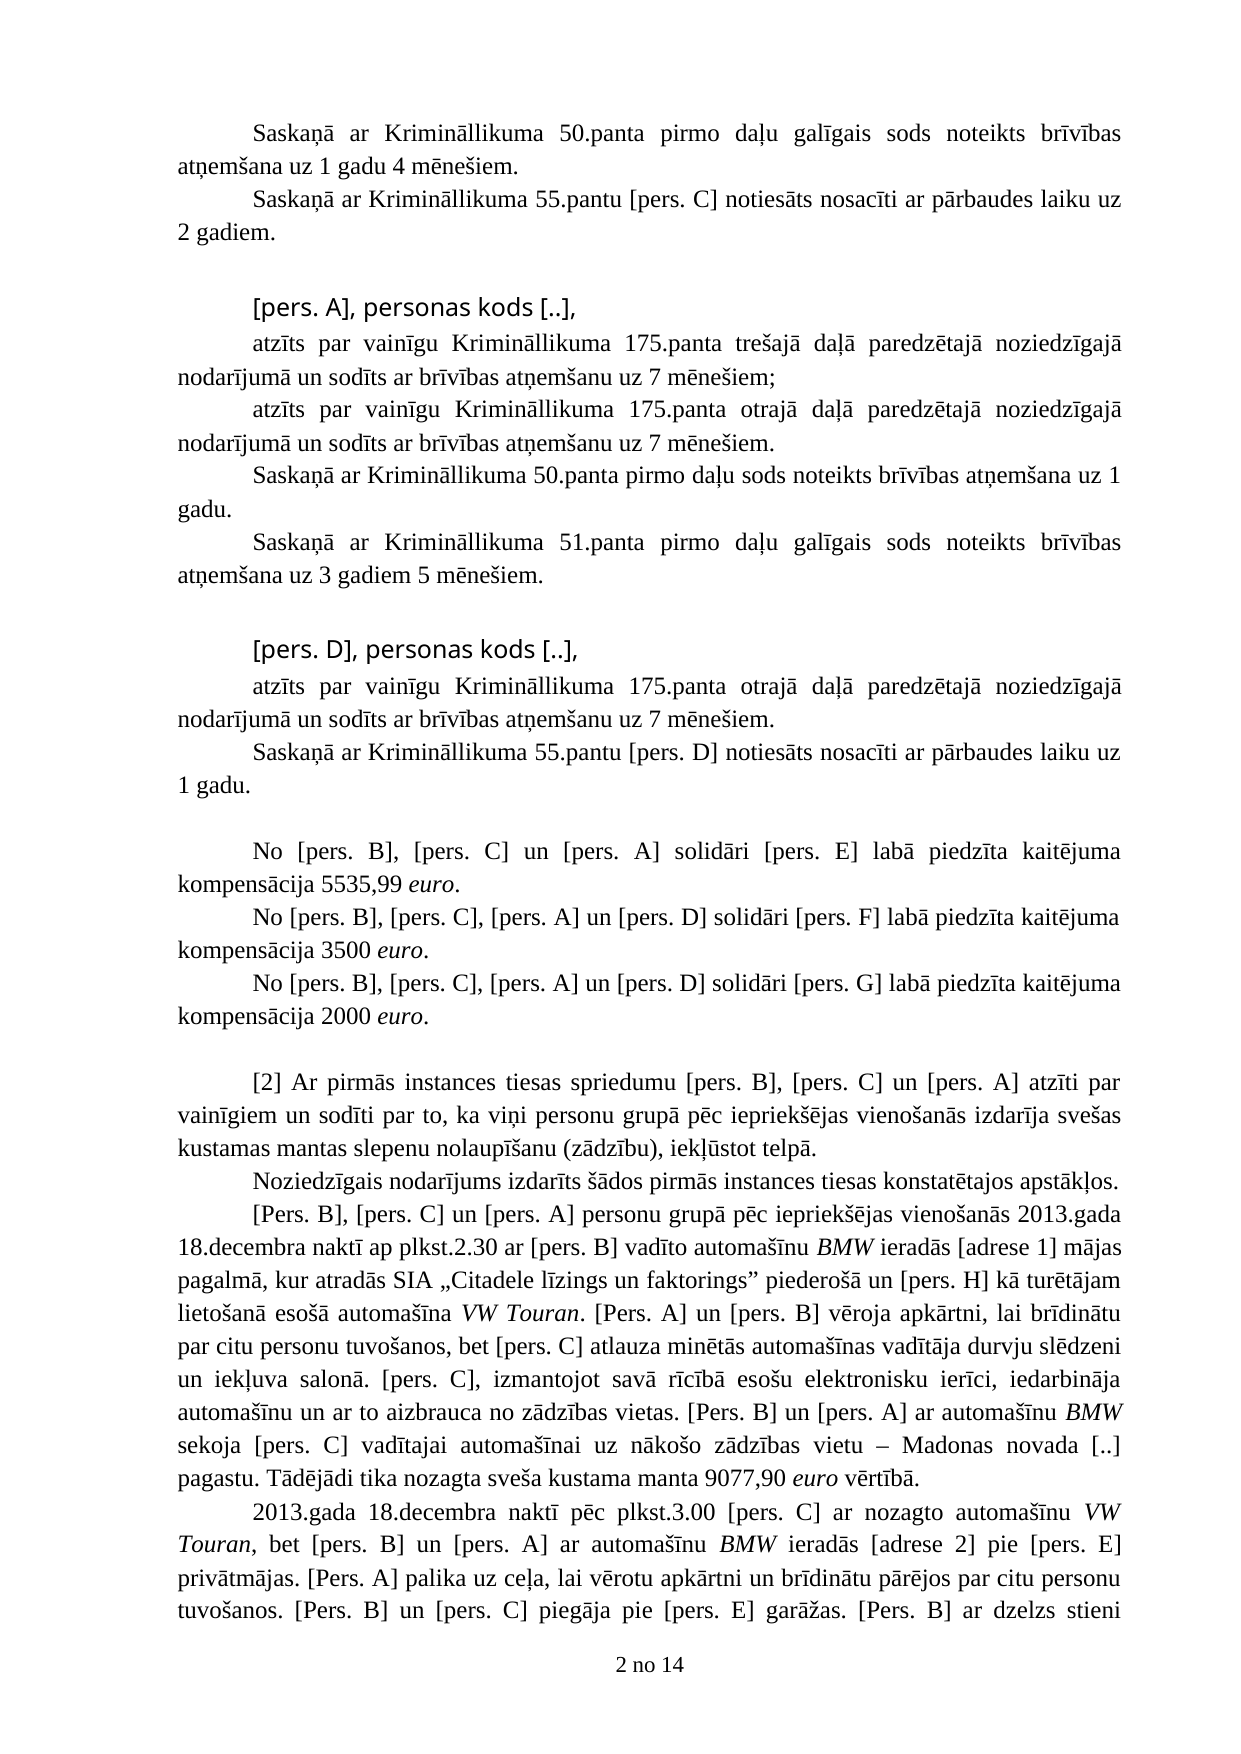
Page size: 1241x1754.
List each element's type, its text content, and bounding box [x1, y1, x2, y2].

text Saskaņā ar Krimināllikuma 50.panta pirmo daļu sods noteikts brīvības atņemšana uz 1 gadu. [177, 461, 1122, 522]
text No [pers. B], [pers. C], [pers. A] un [pers. D] solidāri [pers. G] labā piedzīta kaitējuma kompensācija 2000 euro. [177, 968, 1122, 1030]
text atzīts par vainīgu Krimināllikuma 175.panta otrajā daļā paredzētajā noziedzīgajā nodarījumā un sodīts ar brīvības atņemšanu uz 7 mēnešiem. [177, 671, 1122, 733]
text Saskaņā ar Krimināllikuma 55.pantu [pers. D] notiesāts nosacīti ar pārbaudes laiku uz 1 gadu. [177, 737, 1122, 799]
text Saskaņā ar Krimināllikuma 51.panta pirmo daļu galīgais sods noteikts brīvības atņemšana uz 3 gadiem 5 mēnešiem. [177, 527, 1122, 588]
text [2] Ar pirmās instances tiesas spriedumu [pers. B], [pers. C] un [pers. A] atzīti par vainīgiem un sodīti par to, ka viņi personu grupā pēc iepriekšējas vienošanās izdarīja svešas kustamas mantas slepenu nolaupīšanu (zādzību), iekļūstot telpā. [177, 1067, 1122, 1162]
text atzīts par vainīgu Krimināllikuma 175.panta trešajā daļā paredzētajā noziedzīgajā nodarījumā un sodīts ar brīvības atņemšanu uz 7 mēnešiem; [177, 328, 1122, 390]
text Saskaņā ar Krimināllikuma 55.pantu [pers. C] notiesāts nosacīti ar pārbaudes laiku uz 2 gadiem. [177, 184, 1122, 246]
text No [pers. B], [pers. C] un [pers. A] solidāri [pers. E] labā piedzīta kaitējuma kompensācija 5535,99 euro. [177, 836, 1122, 898]
text [pers. D], personas kods [..], [177, 632, 1122, 666]
text [pers. A], personas kods [..], [177, 289, 1122, 323]
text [177, 1497, 1122, 1624]
text Noziedzīgais nodarījums izdarīts šādos pirmās instances tiesas konstatētajos apstākļos. [177, 1166, 1122, 1195]
text [Pers. B], [pers. C] un [pers. A] personu grupā pēc iepriekšējas vienošanās 2013.gada 18.decembra naktī ap plkst.2.30 ar [pers. B] vadīto automašīnu BMW ieradās [adrese 1] mājas pagalmā, kur atradās SIA „Citadele līzings un faktorings” piederošā un [pers. H] kā turētājam lietošanā esošā automašīna VW Touran. [Pers. A] un [pers. B] vēroja apkārtni, lai brīdinātu par citu personu tuvošanos, bet [pers. C] atlauza minētās automašīnas vadītāja durvju slēdzeni un iekļuva salonā. [pers. C], izmantojot savā rīcībā esošu elektronisku ierīci, iedarbināja automašīnu un ar to aizbrauca no zādzības vietas. [Pers. B] un [pers. A] ar automašīnu BMW sekoja [pers. C] vadītajai automašīnai uz nākošo zādzības vietu – Madonas novada [..] pagastu. Tādējādi tika nozagta sveša kustama manta 9077,90 euro vērtībā. [177, 1199, 1122, 1492]
text No [pers. B], [pers. C], [pers. A] un [pers. D] solidāri [pers. F] labā piedzīta kaitējuma kompensācija 3500 euro. [177, 902, 1122, 964]
text Saskaņā ar Krimināllikuma 50.panta pirmo daļu galīgais sods noteikts brīvības atņemšana uz 1 gadu 4 mēnešiem. [177, 118, 1122, 180]
text atzīts par vainīgu Krimināllikuma 175.panta otrajā daļā paredzētajā noziedzīgajā nodarījumā un sodīts ar brīvības atņemšanu uz 7 mēnešiem. [177, 394, 1122, 456]
